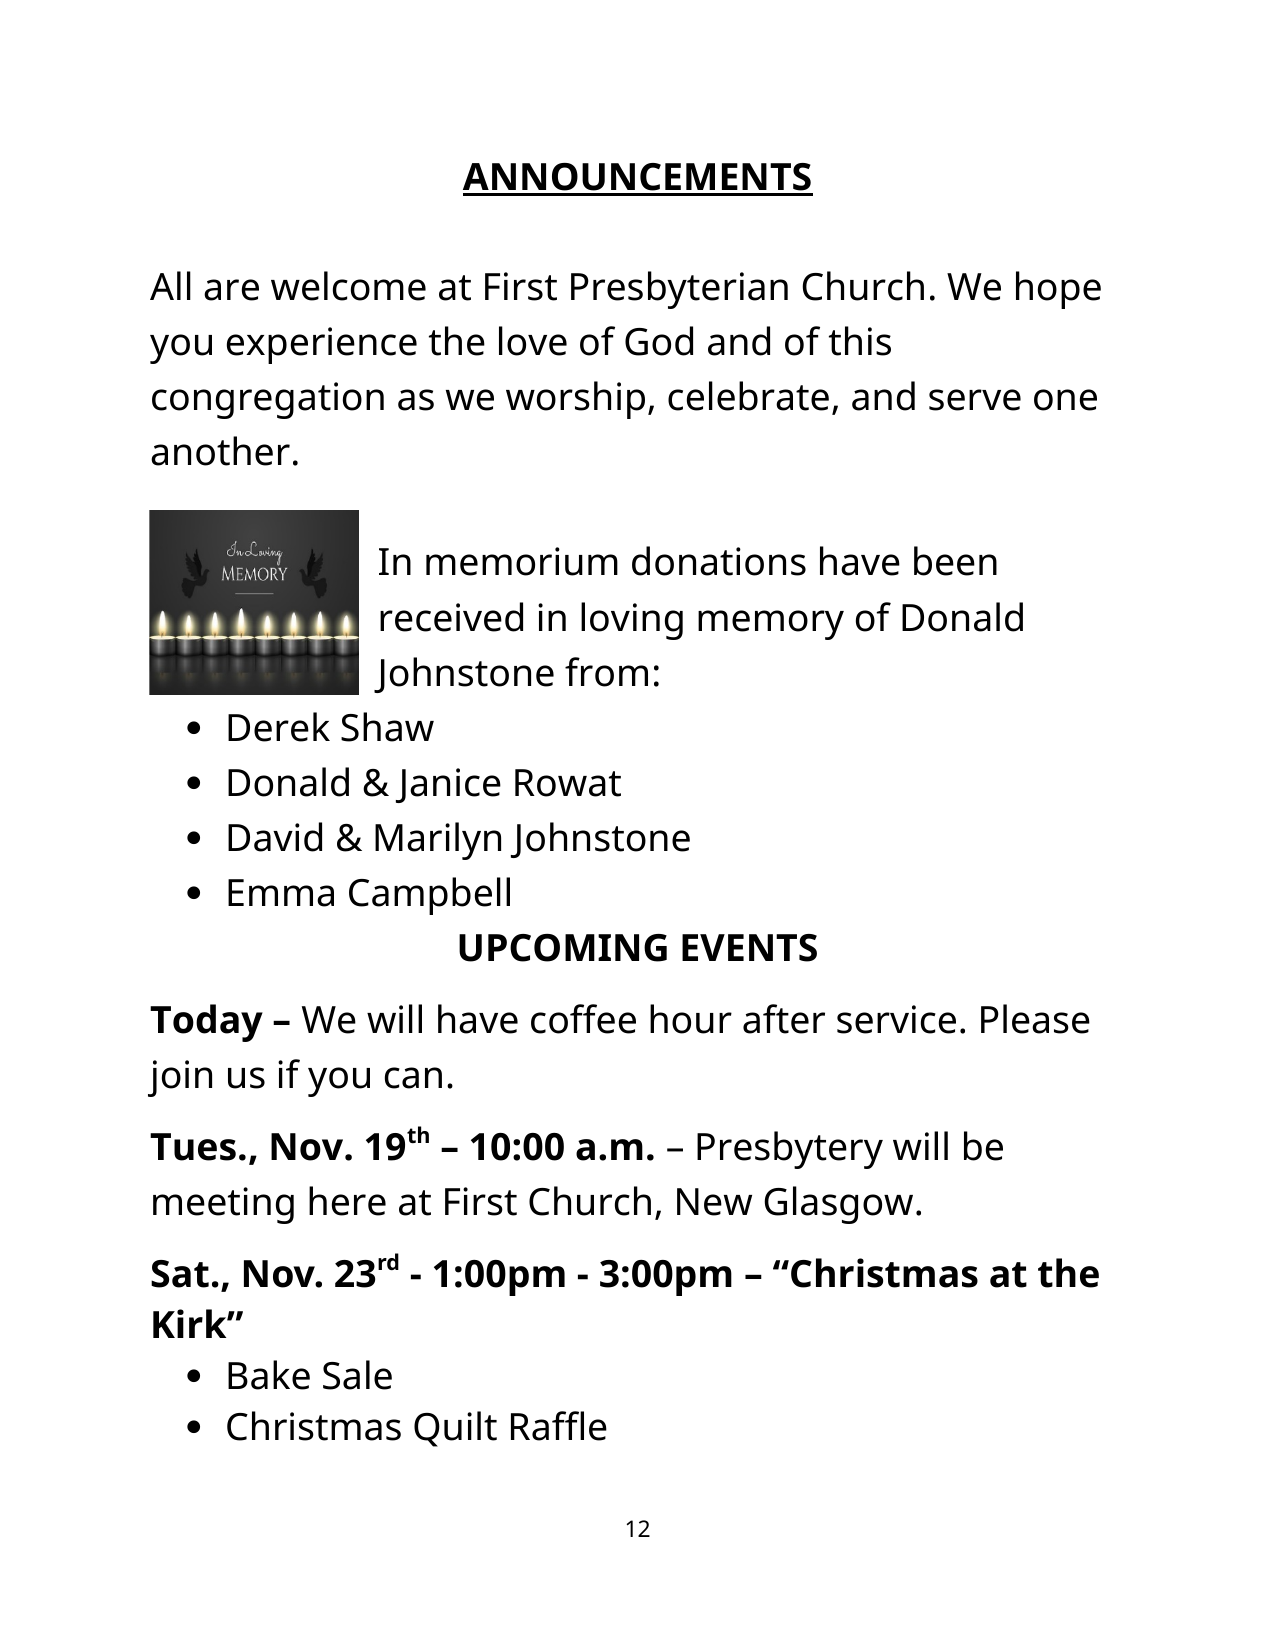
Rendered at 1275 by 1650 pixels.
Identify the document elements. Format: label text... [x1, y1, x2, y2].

text Sat., Nov. 23rd - 1:00pm - 3:00pm – “Christmas at the Kirk” [150, 1247, 1125, 1349]
list Emma Campbell [187, 866, 1125, 917]
text UPCOMING EVENTS [150, 921, 1125, 972]
text ANNOUNCEMENTS [150, 150, 1125, 201]
text All are welcome at First Presbyterian Church. We hope you experience the love of God and of this congregation as we worship, celebrate, and serve one another. [150, 260, 1125, 477]
list Donald & Janice Rowat [187, 756, 1125, 807]
picture [149, 510, 359, 695]
list David & Marilyn Johnstone [187, 811, 1125, 862]
text Tues., Nov. 19th – 10:00 a.m. – Presbytery will be meeting here at First Church, New Glasgow. [150, 1120, 1125, 1226]
list Bake Sale [187, 1349, 1125, 1400]
text Today – We will have coffee hour after service. Please join us if you can. [150, 993, 1125, 1099]
list Derek Shaw [187, 701, 1125, 752]
text In memorium donations have been received in loving memory of Donald Johnstone from: [150, 536, 1125, 697]
list Christmas Quilt Raffle [187, 1400, 1125, 1451]
